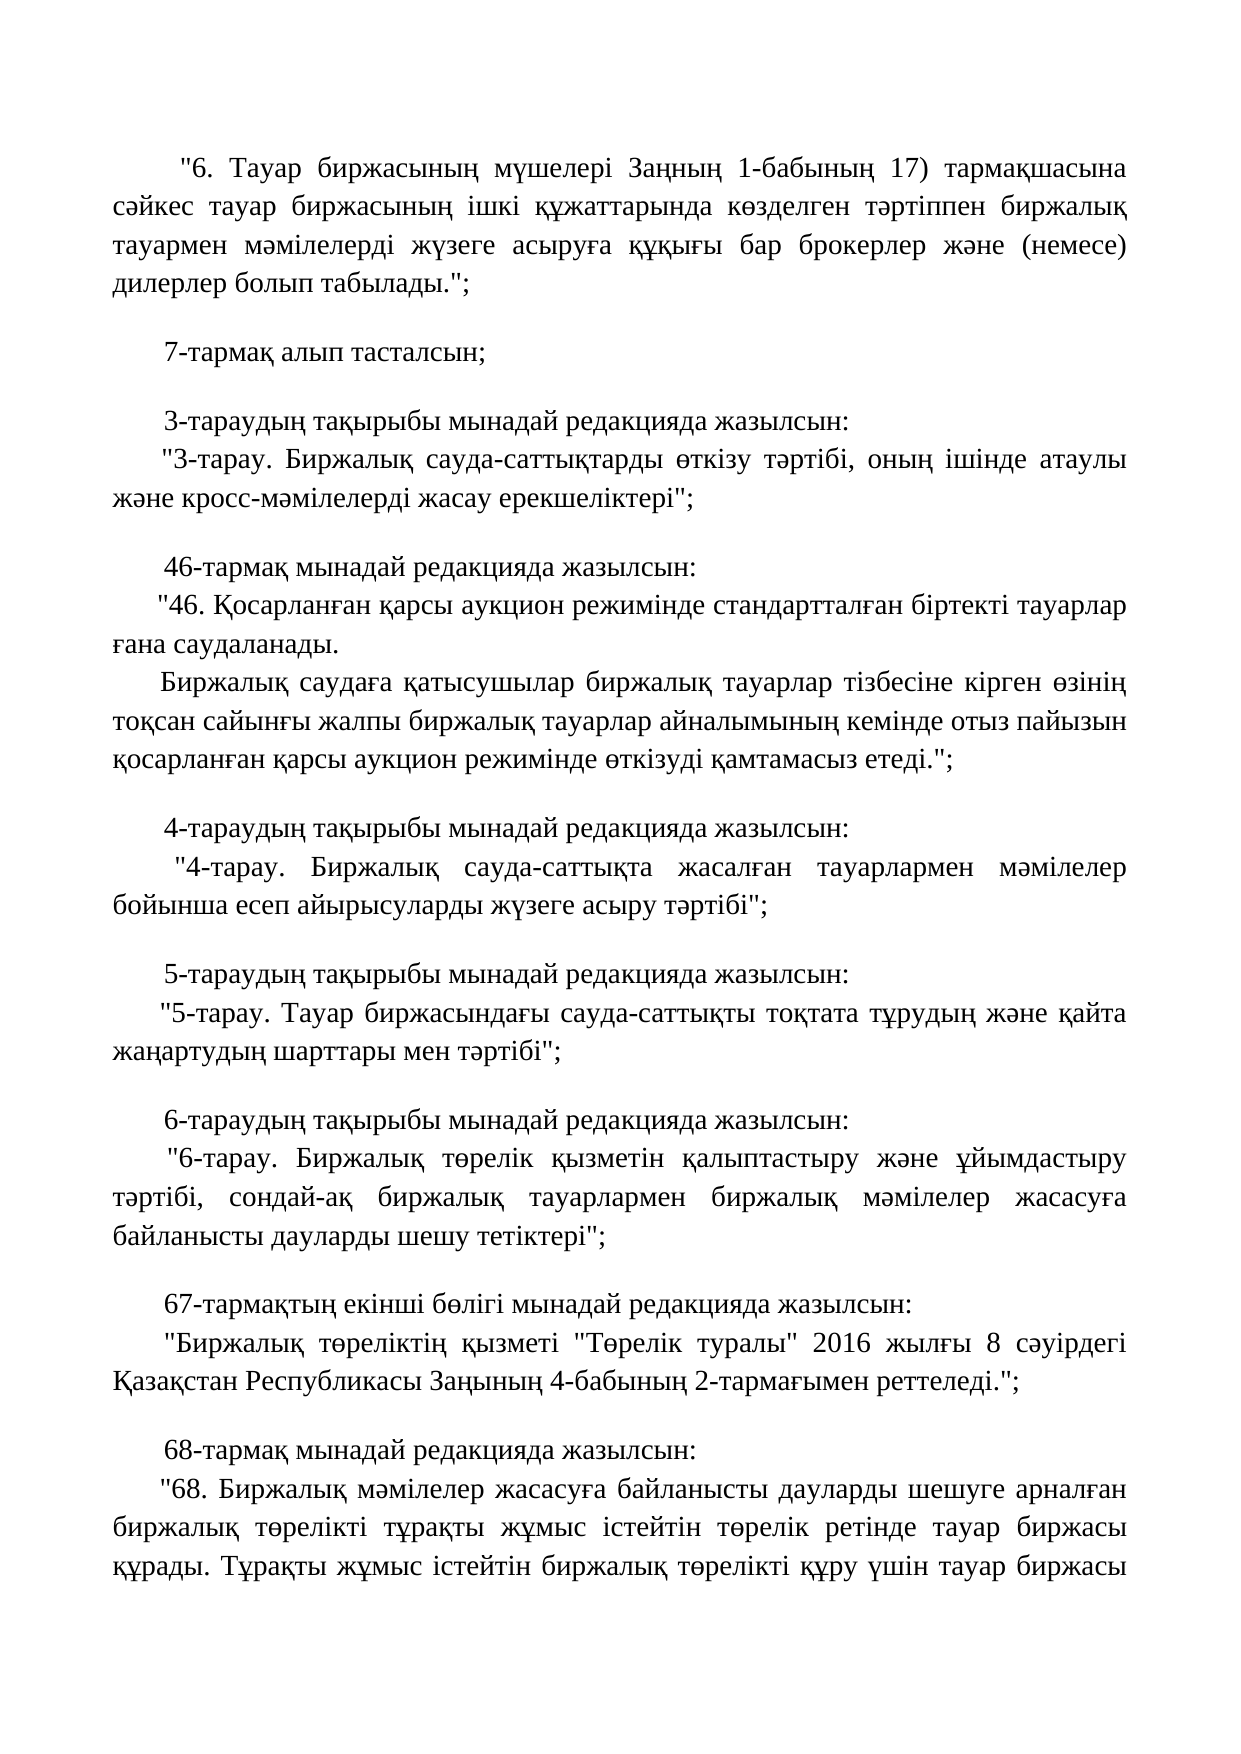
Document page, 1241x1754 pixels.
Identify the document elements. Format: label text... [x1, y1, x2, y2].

text 7-тармақ алып тасталсын; [112, 334, 1128, 368]
text 5-тараудың тақырыбы мынадай редакцияда жазылсын: [112, 956, 1128, 990]
text 6-тараудың тақырыбы мынадай редакцияда жазылсын: [112, 1102, 1128, 1136]
text "6-тарау. Биржалық төрелік қызметін қалыптастыру және ұйымдастыру тәртібі, сондай-ақ биржалық тауарлармен биржалық мәмілелер жасасуға байланысты дауларды шешу тетіктері"; [112, 1141, 1128, 1251]
text "3-тарау. Биржалық сауда-саттықтарды өткізу тәртібі, оның ішінде атаулы және кросс-мәмілелерді жасау ерекшеліктері"; [112, 442, 1128, 514]
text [112, 1471, 1128, 1581]
text Биржалық саудаға қатысушылар биржалық тауарлар тізбесіне кірген өзінің тоқсан сайынғы жалпы биржалық тауарлар айналымының кемінде отыз пайызын қосарланған қарсы аукцион режимінде өткізуді қамтамасыз етеді."; [112, 664, 1128, 775]
text "4-тарау. Биржалық сауда-саттықта жасалған тауарлармен мәмілелер бойынша есеп айырысуларды жүзеге асыру тәртібі"; [112, 849, 1128, 921]
text "Биржалық төреліктің қызметі "Төрелік туралы" 2016 жылғы 8 сәуірдегі Қазақстан Республикасы Заңының 4-бабының 2-тармағымен реттеледі."; [112, 1325, 1128, 1397]
text "5-тарау. Тауар биржасындағы сауда-саттықты тоқтата тұрудың және қайта жаңартудың шарттары мен тәртібі"; [112, 995, 1128, 1067]
text 3-тараудың тақырыбы мынадай редакцияда жазылсын: [112, 403, 1128, 437]
text 67-тармақтың екінші бөлігі мынадай редакцияда жазылсын: [112, 1286, 1128, 1320]
text 46-тармақ мынадай редакцияда жазылсын: [112, 549, 1128, 582]
text 68-тармақ мынадай редакцияда жазылсын: [112, 1432, 1128, 1466]
text "6. Тауар биржасының мүшелері Заңның 1-бабының 17) тармақшасына сәйкес тауар биржасының ішкі құжаттарында көзделген тәртіппен биржалық тауармен мәмілелерді жүзеге асыруға құқығы бар брокерлер және (немесе) дилерлер болып табылады."; [112, 150, 1128, 299]
text "46. Қосарланған қарсы аукцион режимінде стандартталған біртекті тауарлар ғана саудаланады. [112, 587, 1128, 659]
text 4-тараудың тақырыбы мынадай редакцияда жазылсын: [112, 810, 1128, 844]
